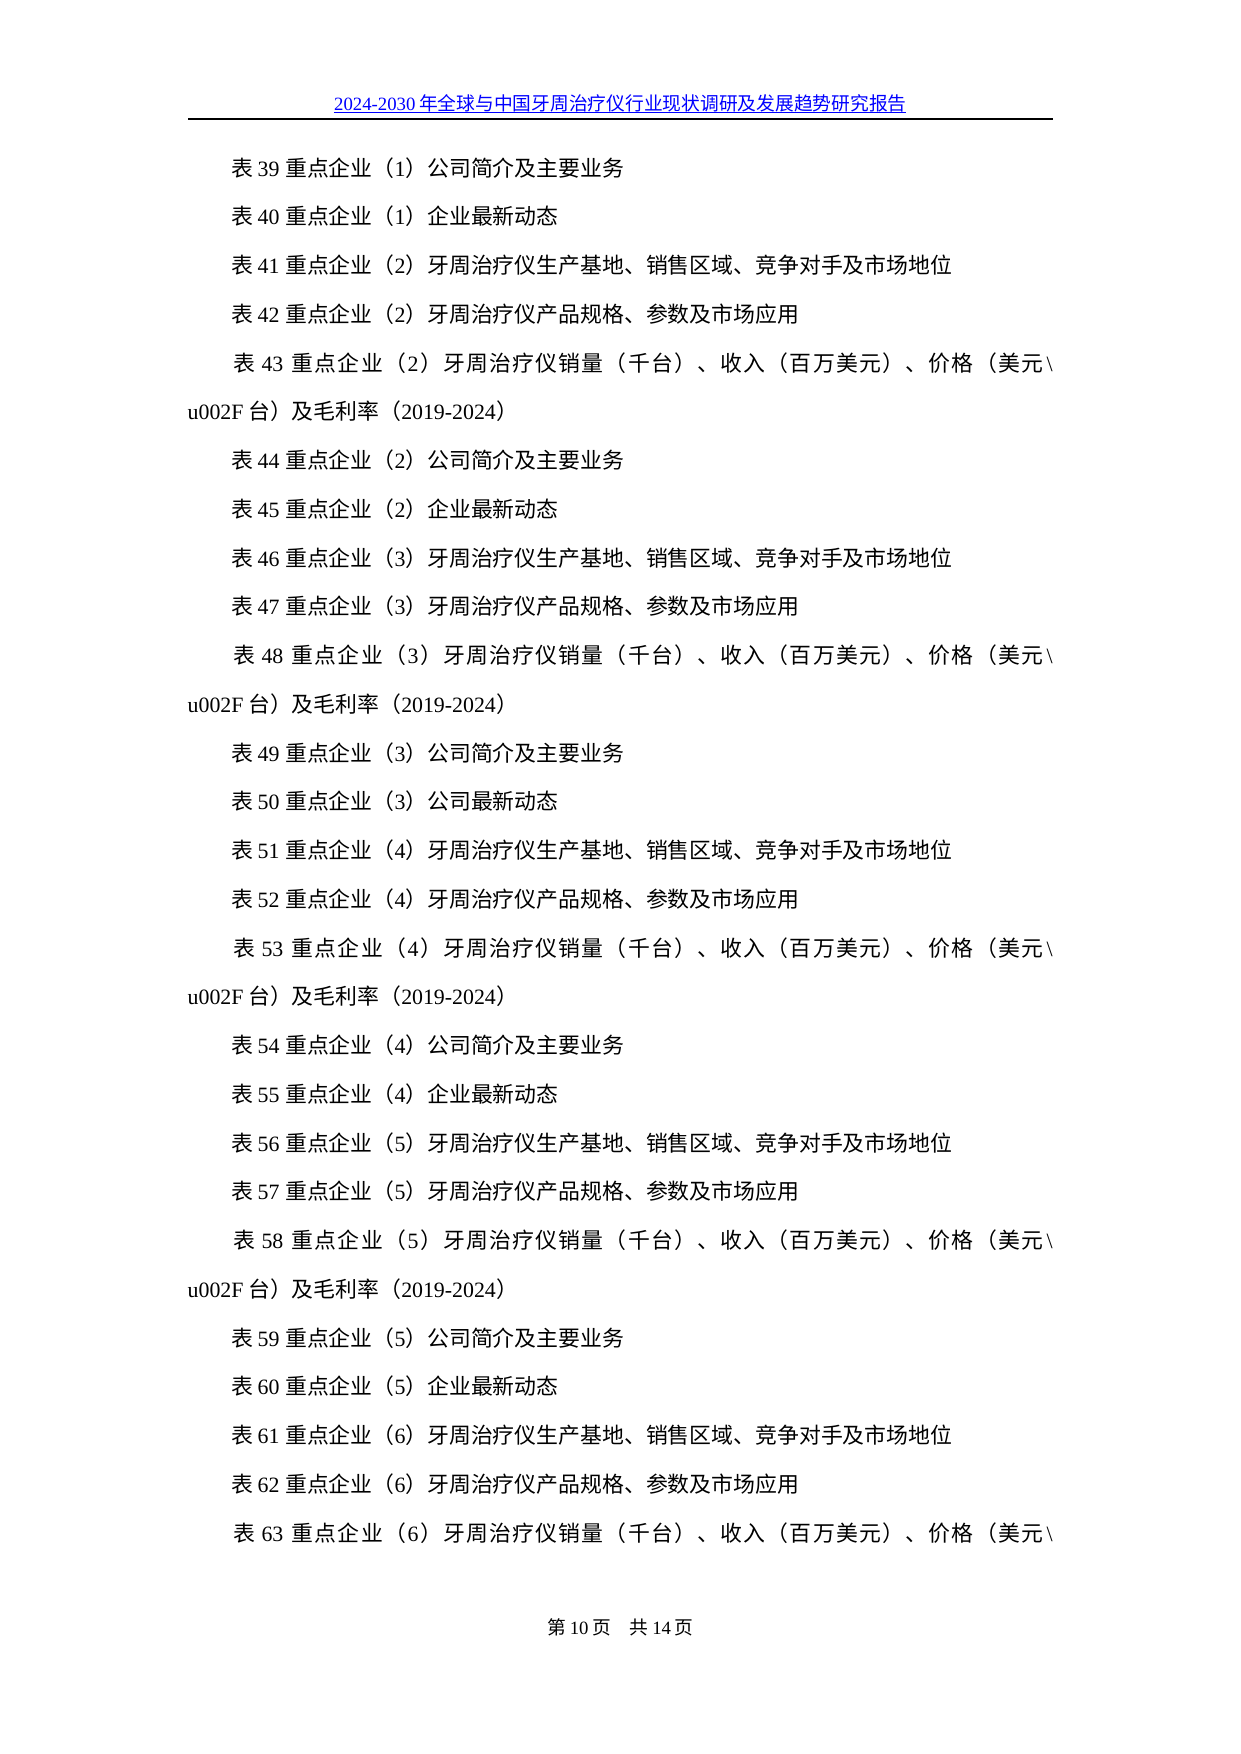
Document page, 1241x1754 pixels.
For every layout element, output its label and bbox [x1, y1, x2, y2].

text [187, 150, 1053, 1548]
